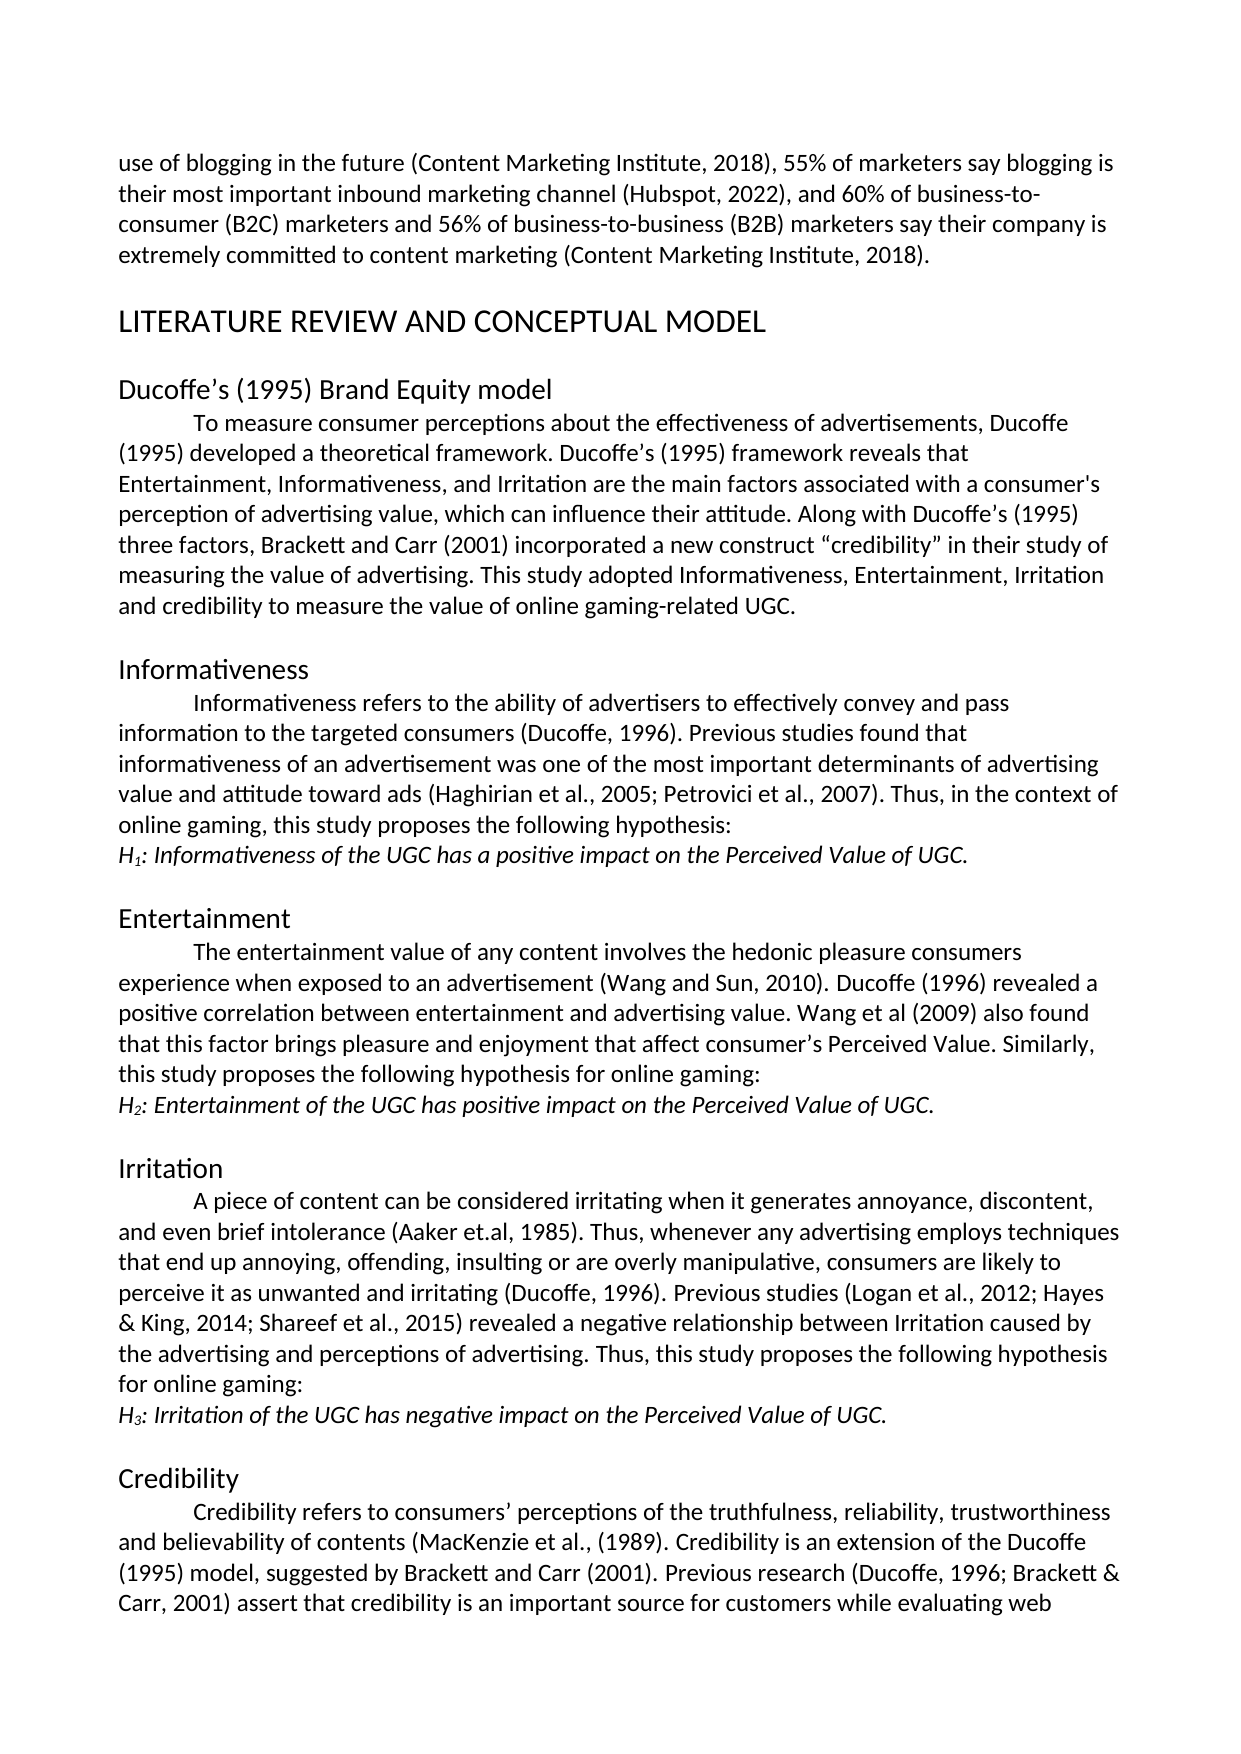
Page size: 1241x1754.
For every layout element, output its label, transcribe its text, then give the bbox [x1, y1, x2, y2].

text H2: Entertainment of the UGC has positive impact on the Perceived Value of UGC. [118, 1089, 1122, 1119]
text A piece of content can be considered irritating when it generates annoyance, discontent, and even brief intolerance (Aaker et.al, 1985). Thus, whenever any advertising employs techniques that end up annoying, offending, insulting or are overly manipulative, consumers are likely to perceive it as unwanted and irritating (Ducoffe, 1996). Previous studies (Logan et al., 2012; Hayes & King, 2014; Shareef et al., 2015) revealed a negative relationship between Irritation caused by the advertising and perceptions of advertising. Thus, this study proposes the following hypothesis for online gaming: [118, 1185, 1122, 1399]
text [118, 148, 1122, 270]
text H1: Informativeness of the UGC has a positive impact on the Perceived Value of UGC. [118, 839, 1122, 870]
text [118, 1496, 1122, 1618]
text LITERATURE REVIEW AND CONCEPTUAL MODEL [118, 300, 1122, 341]
text H3: Irritation of the UGC has negative impact on the Perceived Value of UGC. [118, 1399, 1122, 1429]
text The entertainment value of any content involves the hedonic pleasure consumers experience when exposed to an advertisement (Wang and Sun, 2010). Ducoffe (1996) revealed a positive correlation between entertainment and advertising value. Wang et al (2009) also found that this factor brings pleasure and enjoyment that affect consumer’s Perceived Value. Similarly, this study proposes the following hypothesis for online gaming: [118, 936, 1122, 1089]
text Irritation [118, 1150, 1122, 1185]
text Credibility [118, 1460, 1122, 1496]
text Ducoffe’s (1995) Brand Equity model [118, 371, 1122, 407]
list To measure consumer perceptions about the effectiveness of advertisements, Ducoffe (1995) developed a theoretical framework. Ducoffe’s (1995) framework reveals that Entertainment, Informativeness, and Irritation are the main factors associated with a consumer's perception of advertising value, which can influence their attitude. Along with Ducoffe’s (1995) three factors, Brackett and Carr (2001) incorporated a new construct “credibility” in their study of measuring the value of advertising. This study adopted Informativeness, Entertainment, Irritation and credibility to measure the value of online gaming-related UGC. [118, 407, 1122, 621]
text Informativeness [118, 651, 1122, 687]
text Informativeness refers to the ability of advertisers to effectively convey and pass information to the targeted consumers (Ducoffe, 1996). Previous studies found that informativeness of an advertisement was one of the most important determinants of advertising value and attitude toward ads (Haghirian et al., 2005; Petrovici et al., 2007). Thus, in the context of online gaming, this study proposes the following hypothesis: [118, 687, 1122, 839]
text Entertainment [118, 901, 1122, 936]
